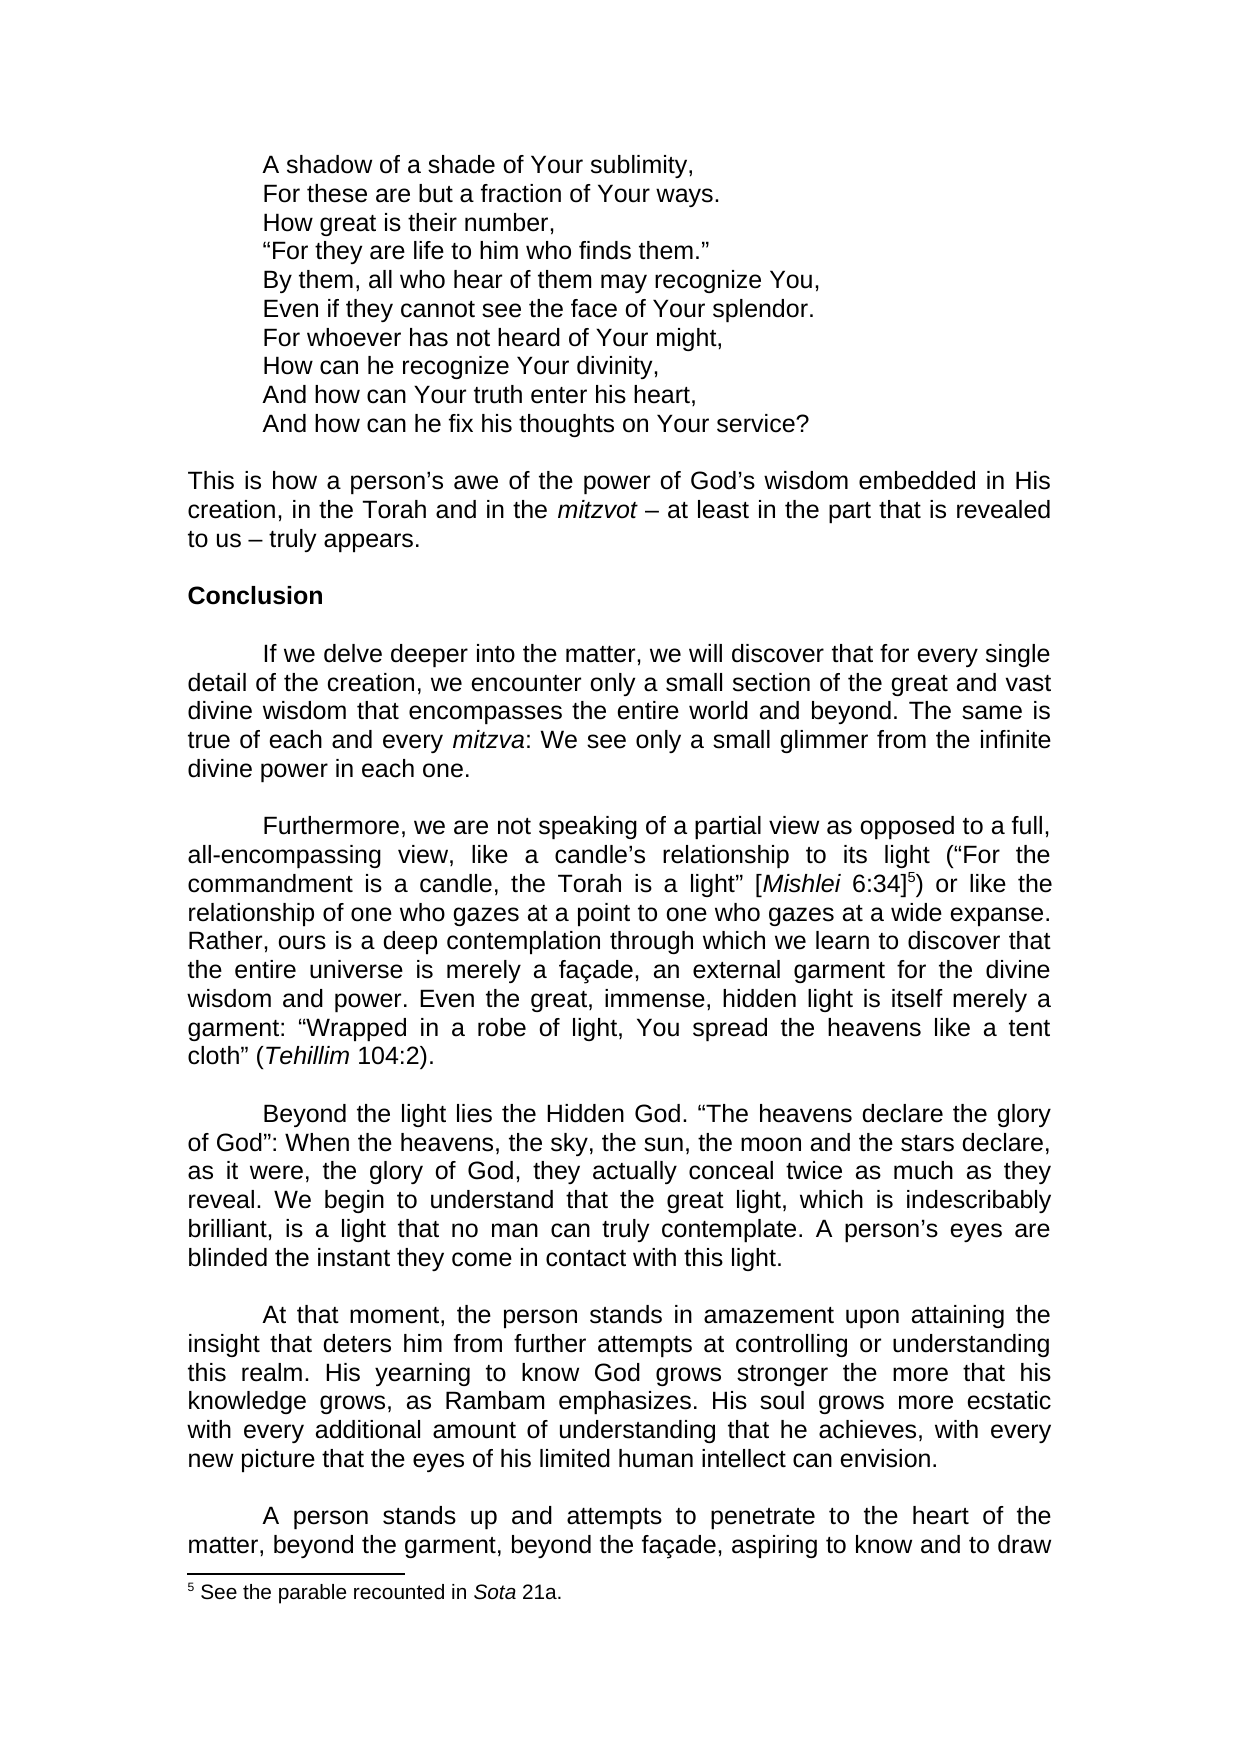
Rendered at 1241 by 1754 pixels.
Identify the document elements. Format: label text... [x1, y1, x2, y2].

text Conclusion [187, 581, 1053, 610]
text Beyond the light lies the Hidden God. “The heavens declare the glory of God”: When the heavens, the sky, the sun, the moon and the stars declare, as it were, the glory of God, they actually conceal twice as much as they reveal. We begin to understand that the great light, which is indescribably brilliant, is a light that no man can truly contemplate. A person’s eyes are blinded the instant they come in contact with this light. [187, 1099, 1053, 1271]
text For whoever has not heard of Your might, [262, 322, 1053, 351]
text By them, all who hear of them may recognize You, [262, 265, 1053, 294]
text For these are but a fraction of Your ways. [262, 179, 1053, 207]
text And how can he fix his thoughts on Your service? [262, 409, 1053, 437]
text “For they are life to him who finds them.” [262, 236, 1053, 265]
text And how can Your truth enter his heart, [262, 380, 1053, 409]
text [187, 1501, 1053, 1559]
text At that moment, the person stands in amazement upon attaining the insight that deters him from further attempts at controlling or understanding this realm. His yearning to know God grows stronger the more that his knowledge grows, as Rambam emphasizes. His soul grows more ecstatic with every additional amount of understanding that he achieves, with every new picture that the eyes of his limited human intellect can envision. [187, 1300, 1053, 1472]
text Even if they cannot see the face of Your splendor. [262, 294, 1053, 322]
text How great is their number, [262, 207, 1053, 236]
text This is how a person’s awe of the power of God’s wisdom embedded in His creation, in the Torah and in the mitzvot – at least in the part that is revealed to us – truly appears. [187, 466, 1053, 552]
text A shadow of a shade of Your sublimity, [262, 150, 1053, 179]
text If we delve deeper into the matter, we will discover that for every single detail of the creation, we encounter only a small section of the great and vast divine wisdom that encompasses the entire world and beyond. The same is true of each and every mitzva: We see only a small glimmer from the infinite divine power in each one. [187, 639, 1053, 782]
text Furthermore, we are not speaking of a partial view as opposed to a full, all-encompassing view, like a candle’s relationship to its light (“For the commandment is a candle, the Torah is a light” [Mishlei 6:34]) or like the relationship of one who gazes at a point to one who gazes at a wide expanse. Rather, ours is a deep contemplation through which we learn to discover that the entire universe is merely a façade, an external garment for the divine wisdom and power. Even the great, immense, hidden light is itself merely a garment: “Wrapped in a robe of light, You spread the heavens like a tent cloth” (Tehillim 104:2). [187, 811, 1053, 1070]
text How can he recognize Your divinity, [262, 351, 1053, 380]
